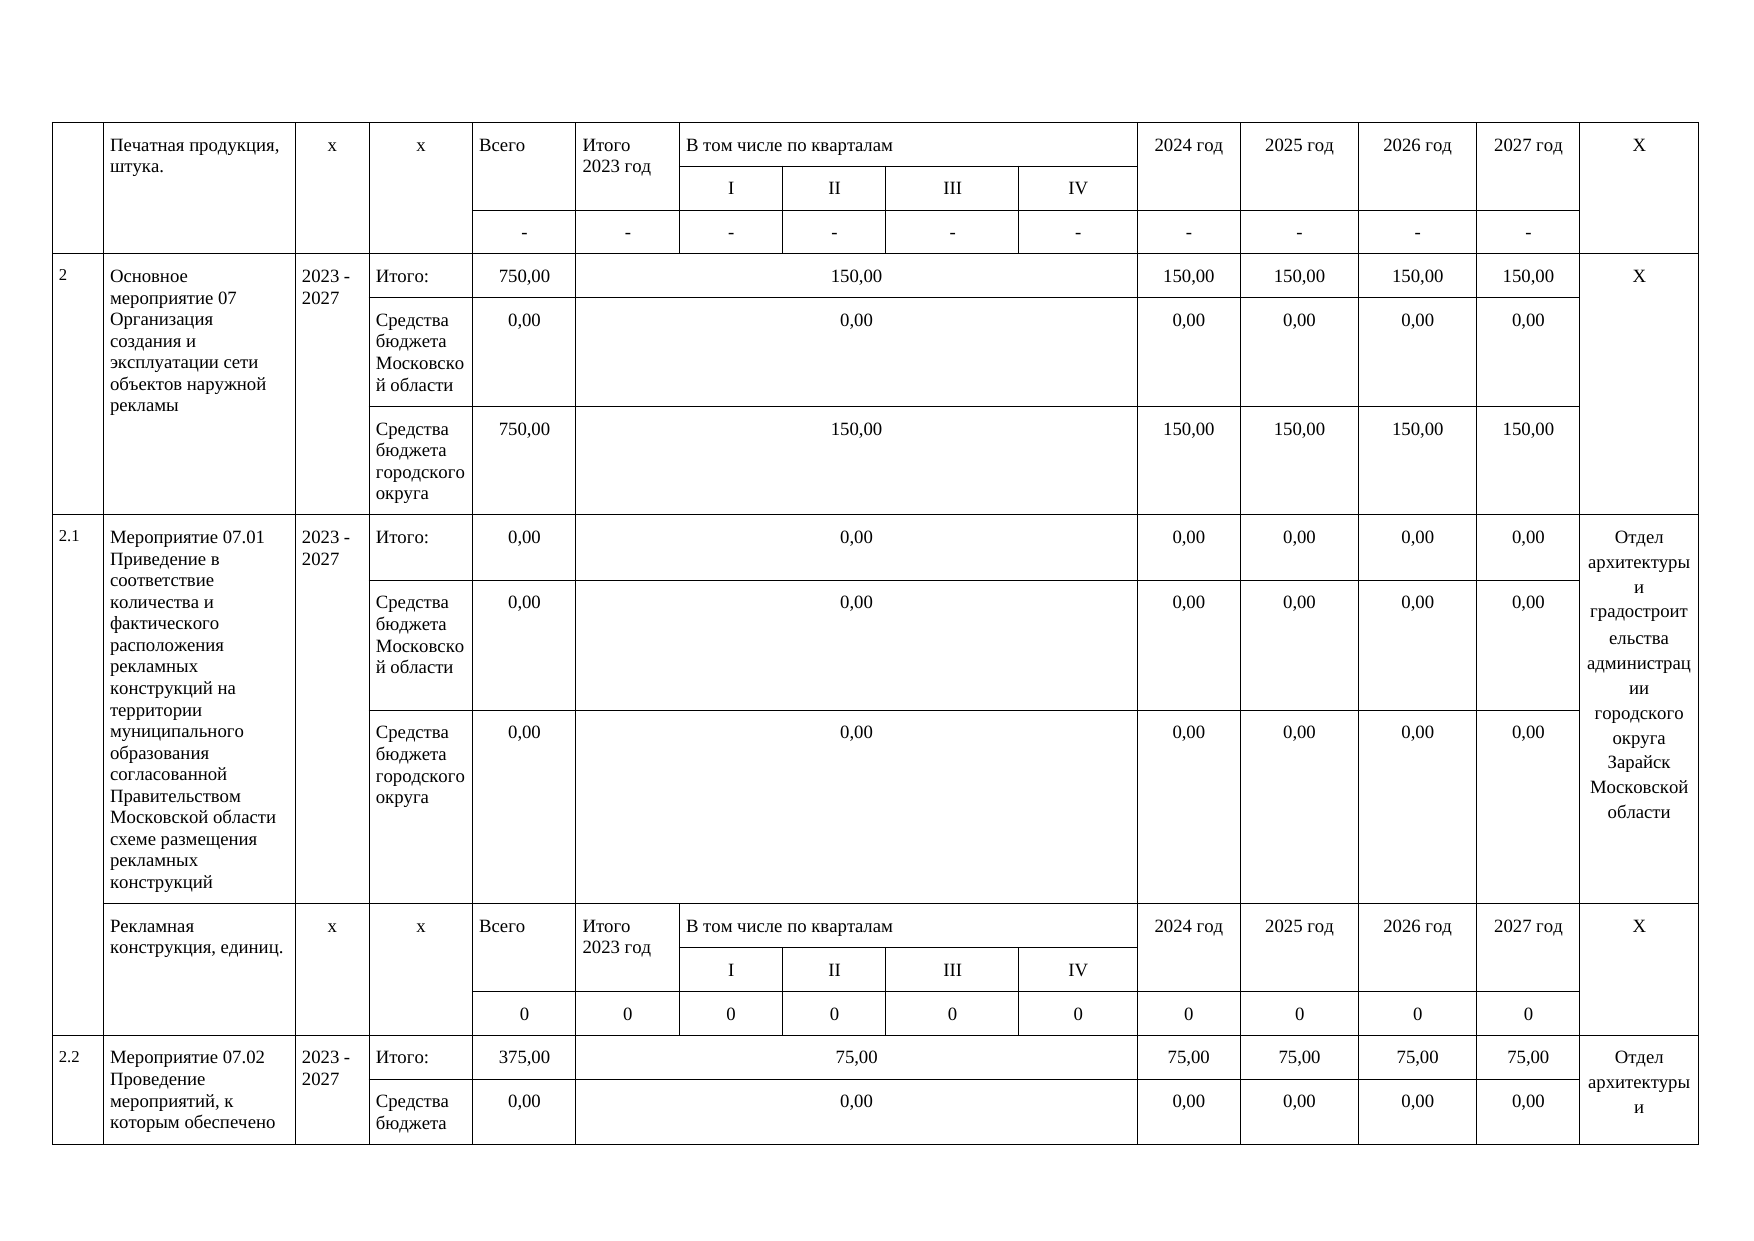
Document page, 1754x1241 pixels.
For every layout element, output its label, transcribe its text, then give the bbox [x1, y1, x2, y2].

table_cell 0 [1477, 992, 1579, 1035]
table_cell 2026 год [1359, 904, 1476, 991]
table_cell 75,00 [1241, 1036, 1358, 1078]
table_cell 0 [783, 992, 885, 1035]
table_cell 2024 год [1138, 904, 1240, 991]
table_cell 75,00 [576, 1036, 1137, 1078]
table_cell 2023 -2027 [296, 254, 369, 514]
table_cell 2.1 [53, 515, 103, 1035]
table_cell 0,00 [576, 1080, 1137, 1144]
table_cell 0 [576, 992, 679, 1035]
table_cell Итого: [370, 254, 472, 297]
table_cell 75,00 [1138, 1036, 1240, 1078]
table_cell IV [1019, 167, 1137, 209]
table_cell 0,00 [473, 298, 575, 406]
table_cell 750,00 [473, 407, 575, 514]
table_cell 0 [1019, 992, 1137, 1035]
table_cell 0 [1138, 992, 1240, 1035]
table_cell I [680, 948, 782, 991]
table_cell 0,00 [1241, 581, 1358, 710]
table_cell - [1138, 211, 1240, 253]
table_cell Средства бюджета городского округа [370, 407, 472, 514]
table_cell Всего [473, 123, 575, 209]
table_cell 150,00 [1241, 407, 1358, 514]
table_cell 0,00 [473, 1080, 575, 1144]
table_cell 0,00 [1138, 711, 1240, 903]
table_cell 0,00 [1359, 298, 1476, 406]
table_cell 2027 год [1477, 123, 1579, 209]
table_cell х [370, 123, 472, 253]
table_cell 0,00 [1359, 1080, 1476, 1144]
table_cell I [680, 167, 782, 209]
table_cell - [1019, 211, 1137, 253]
table_cell 0,00 [1477, 711, 1579, 903]
table_cell 0,00 [1138, 581, 1240, 710]
table_cell 150,00 [1477, 407, 1579, 514]
table_cell 2026 год [1359, 123, 1476, 209]
table_cell 2025 год [1241, 904, 1358, 991]
table_cell - [576, 211, 679, 253]
table_cell 0 [1359, 992, 1476, 1035]
table_cell 0,00 [1241, 1080, 1358, 1144]
table_cell 150,00 [576, 407, 1137, 514]
table_cell 375,00 [473, 1036, 575, 1078]
table_cell 0,00 [1241, 515, 1358, 580]
table_cell 75,00 [1477, 1036, 1579, 1078]
table_cell 0,00 [576, 711, 1137, 903]
table_cell 0 [473, 992, 575, 1035]
table_cell х [296, 123, 369, 253]
table_cell 0 [680, 992, 782, 1035]
table_cell 0,00 [576, 515, 1137, 580]
table_cell Х [1580, 904, 1698, 1035]
table_cell 75,00 [1359, 1036, 1476, 1078]
table_cell 150,00 [1359, 407, 1476, 514]
table_cell 0,00 [1359, 581, 1476, 710]
table_cell х [296, 904, 369, 1035]
table_cell 0,00 [1138, 515, 1240, 580]
table_cell 2023 -2027 [296, 515, 369, 903]
table_cell 2027 год [1477, 904, 1579, 991]
table_cell - [1477, 211, 1579, 253]
table_cell 0,00 [473, 711, 575, 903]
table_cell 0,00 [1241, 298, 1358, 406]
table_cell 0,00 [576, 581, 1137, 710]
table_cell Средства бюджета Московской области [370, 298, 472, 406]
table_cell Печатная продукция, штука. [104, 123, 295, 253]
table_cell 0,00 [473, 581, 575, 710]
table_cell II [783, 167, 885, 209]
table_cell Х [1580, 254, 1698, 514]
table_cell 2023 -2027 [296, 1036, 369, 1144]
table_cell 0,00 [1477, 515, 1579, 580]
table_cell Мероприятие 07.01 Приведение в соответствие количества и фактического расположения рекламных конструкций на территории муниципального образования согласованной Правительством Московской области схеме размещения рекламных конструкций [104, 515, 295, 903]
table_cell IV [1019, 948, 1137, 991]
table_cell 2025 год [1241, 123, 1358, 209]
table_cell х [370, 904, 472, 1035]
table_cell 2024 год [1138, 123, 1240, 209]
table_cell 2 [53, 254, 103, 514]
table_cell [370, 1080, 472, 1144]
table_cell 0,00 [1477, 581, 1579, 710]
table_cell 150,00 [1359, 254, 1476, 297]
table_cell Итого: [370, 1036, 472, 1078]
table_cell 0,00 [1241, 711, 1358, 903]
table_cell Рекламная конструкция, единиц. [104, 904, 295, 1035]
table_cell 150,00 [1138, 254, 1240, 297]
table_cell 0,00 [1359, 515, 1476, 580]
table_cell Итого: [370, 515, 472, 580]
table_cell 0,00 [473, 515, 575, 580]
table_cell 750,00 [473, 254, 575, 297]
table_cell 0,00 [1138, 1080, 1240, 1144]
table_cell 0,00 [1359, 711, 1476, 903]
table_cell - [473, 211, 575, 253]
table_cell Итого 2023 год [576, 123, 679, 209]
table_cell Основное мероприятие 07 Организация создания и эксплуатации сети объектов наружной рекламы [104, 254, 295, 514]
table_cell 150,00 [576, 254, 1137, 297]
table_cell 0,00 [1477, 298, 1579, 406]
table_cell Итого 2023 год [576, 904, 679, 991]
table_cell III [886, 948, 1018, 991]
table_cell 0,00 [576, 298, 1137, 406]
table_cell 0,00 [1138, 298, 1240, 406]
table_cell Отдел архитектуры и градостроительства администрации городского округа Зарайск Московской области [1580, 515, 1698, 903]
table_cell - [783, 211, 885, 253]
table_cell - [680, 211, 782, 253]
table_cell 2.2 [53, 1036, 103, 1144]
table_cell 0 [1241, 992, 1358, 1035]
table_cell III [886, 167, 1018, 209]
table_cell В том числе по кварталам [680, 123, 1137, 166]
table_cell Отдел архитектуры и градостроительства администрации городского округа Зарайск Московской области [1580, 1036, 1698, 1144]
table_cell Средства бюджета Московской области [370, 581, 472, 710]
table_cell 150,00 [1477, 254, 1579, 297]
table_cell Всего [473, 904, 575, 991]
table_cell Средства бюджета городского округа [370, 711, 472, 903]
table_cell 0,00 [1477, 1080, 1579, 1144]
table_cell - [886, 211, 1018, 253]
table_cell - [1241, 211, 1358, 253]
table_cell 150,00 [1138, 407, 1240, 514]
table_cell Х [1580, 123, 1698, 253]
table_cell 150,00 [1241, 254, 1358, 297]
table_cell II [783, 948, 885, 991]
table_cell В том числе по кварталам [680, 904, 1137, 947]
table_cell - [1359, 211, 1476, 253]
table_cell 0 [886, 992, 1018, 1035]
